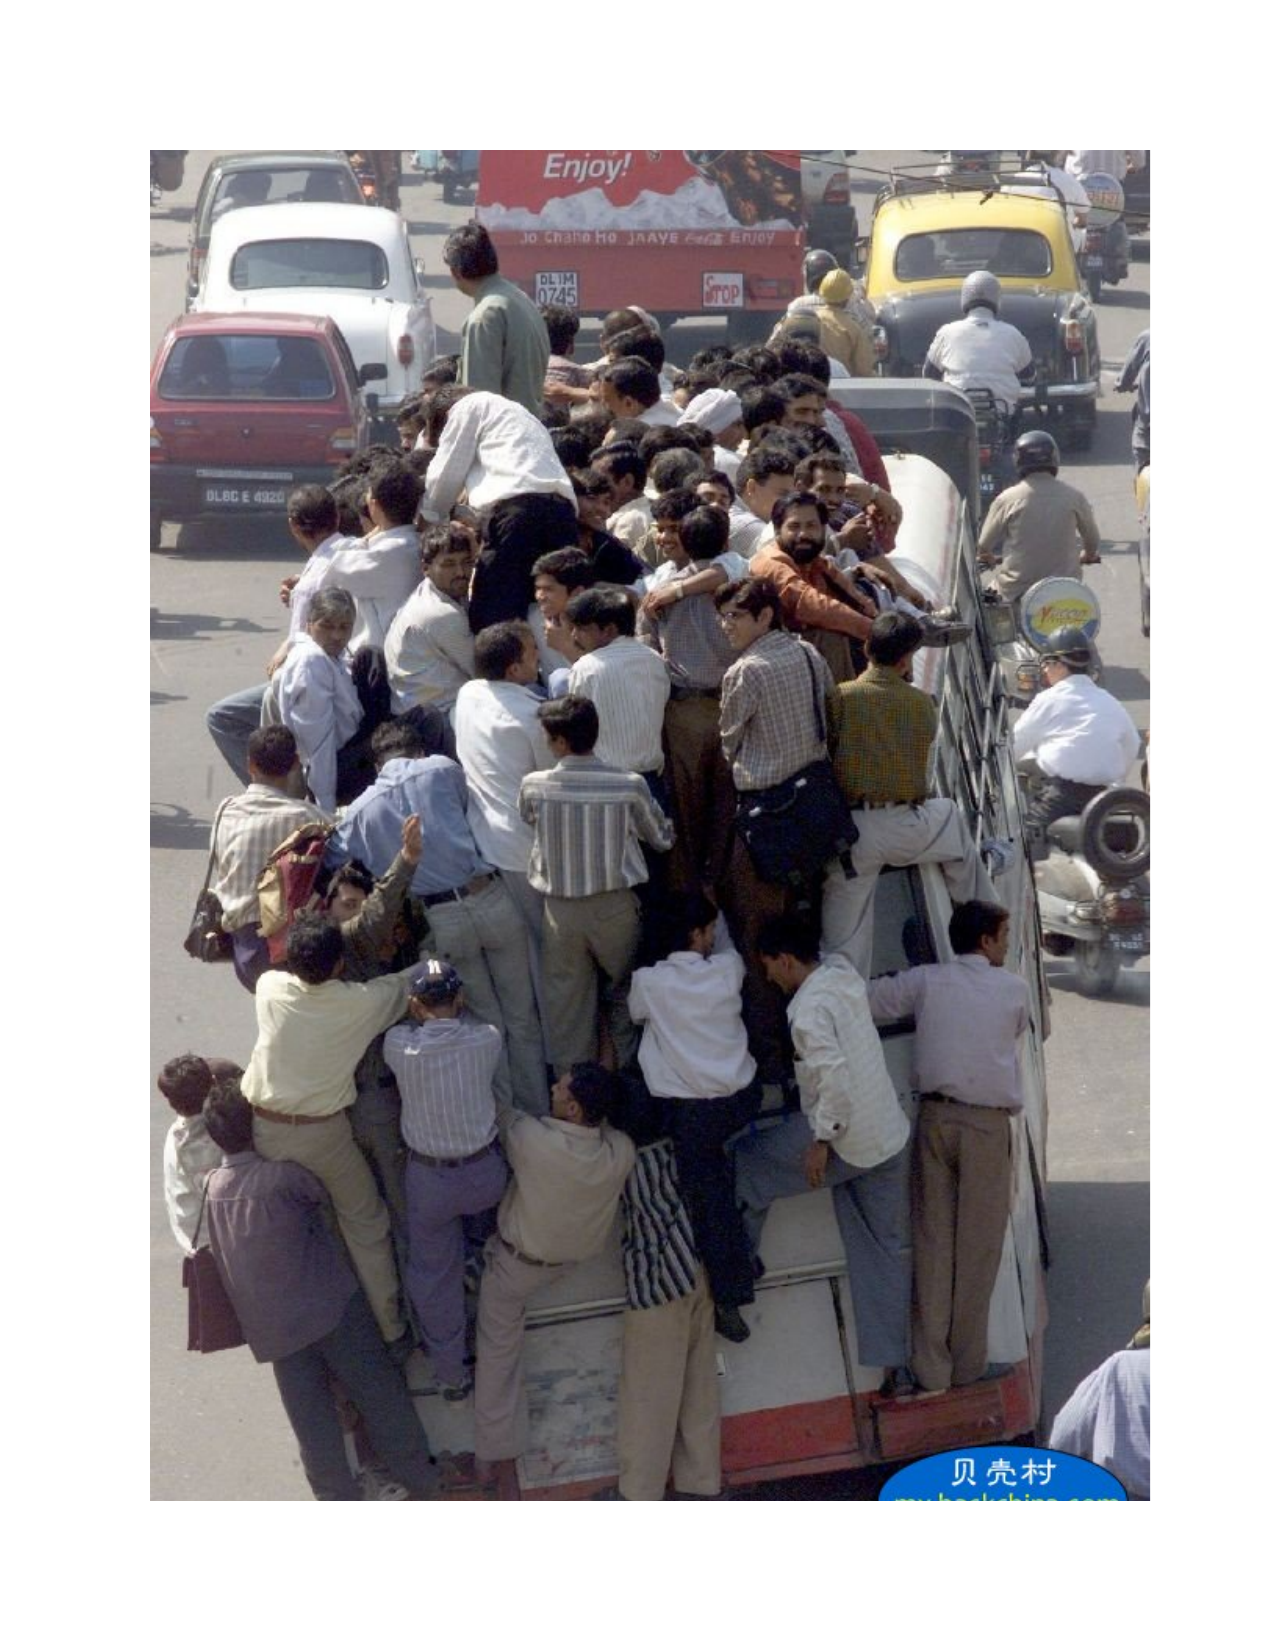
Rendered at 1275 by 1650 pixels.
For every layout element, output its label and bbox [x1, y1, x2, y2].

picture [150, 150, 1150, 1501]
